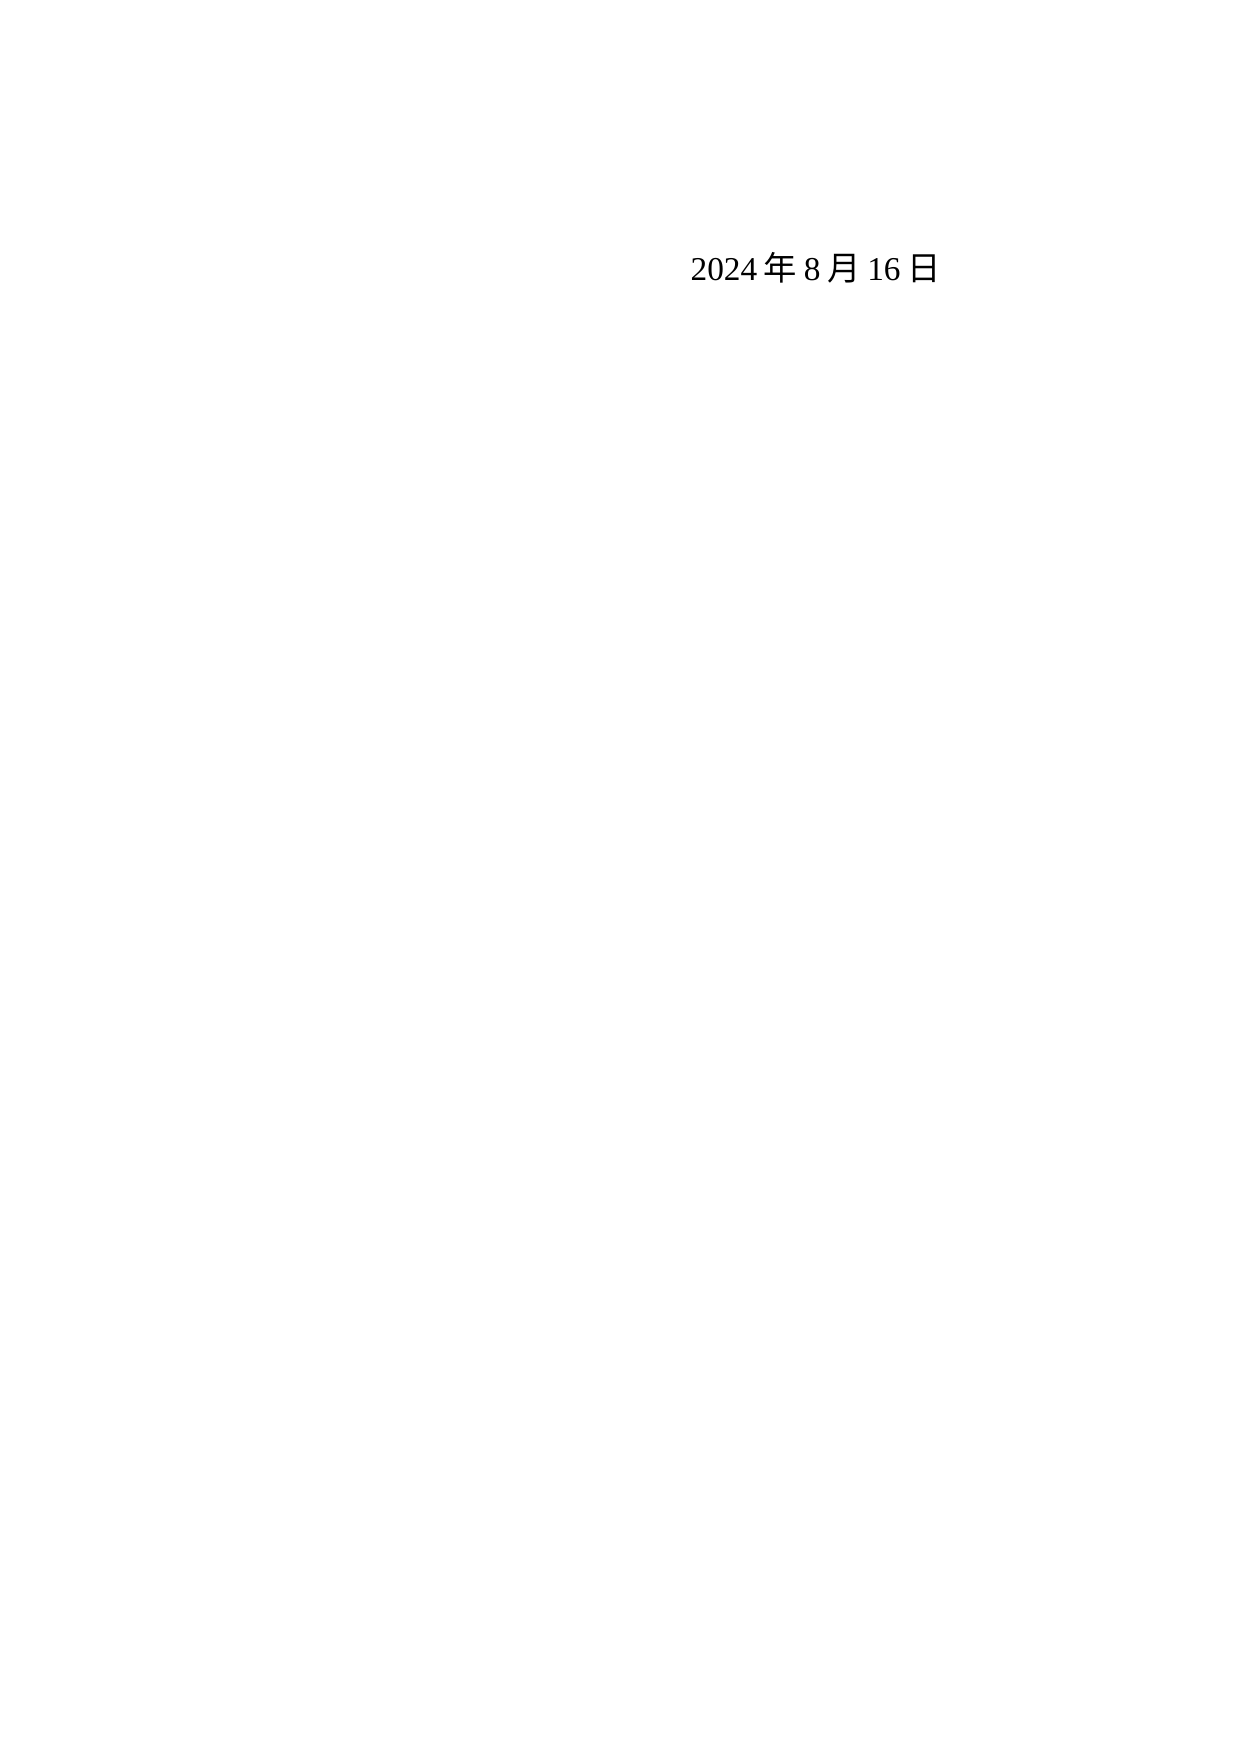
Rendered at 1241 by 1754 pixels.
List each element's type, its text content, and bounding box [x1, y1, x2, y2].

text 2024年8月16日 [165, 233, 1087, 298]
